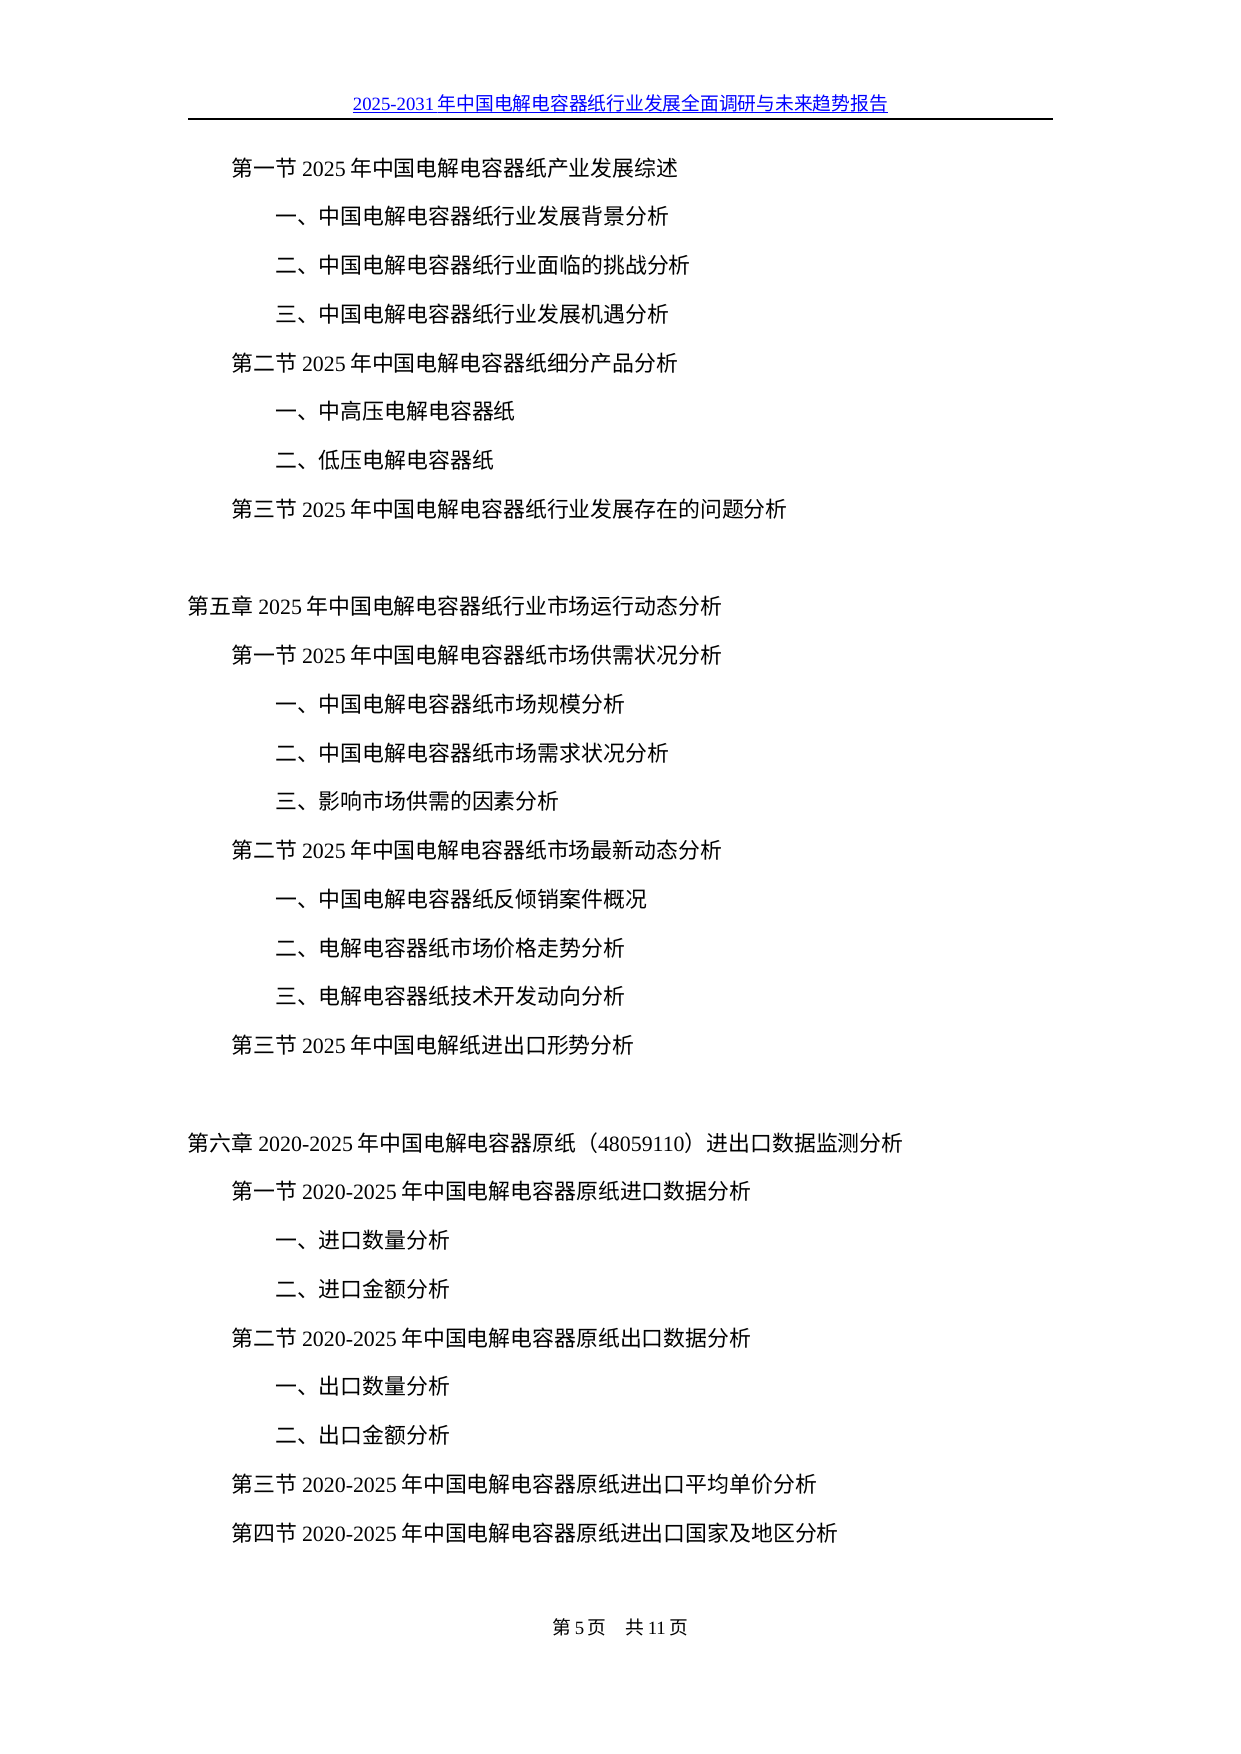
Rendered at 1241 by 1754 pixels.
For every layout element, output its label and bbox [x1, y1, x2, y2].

text [187, 150, 1053, 1548]
